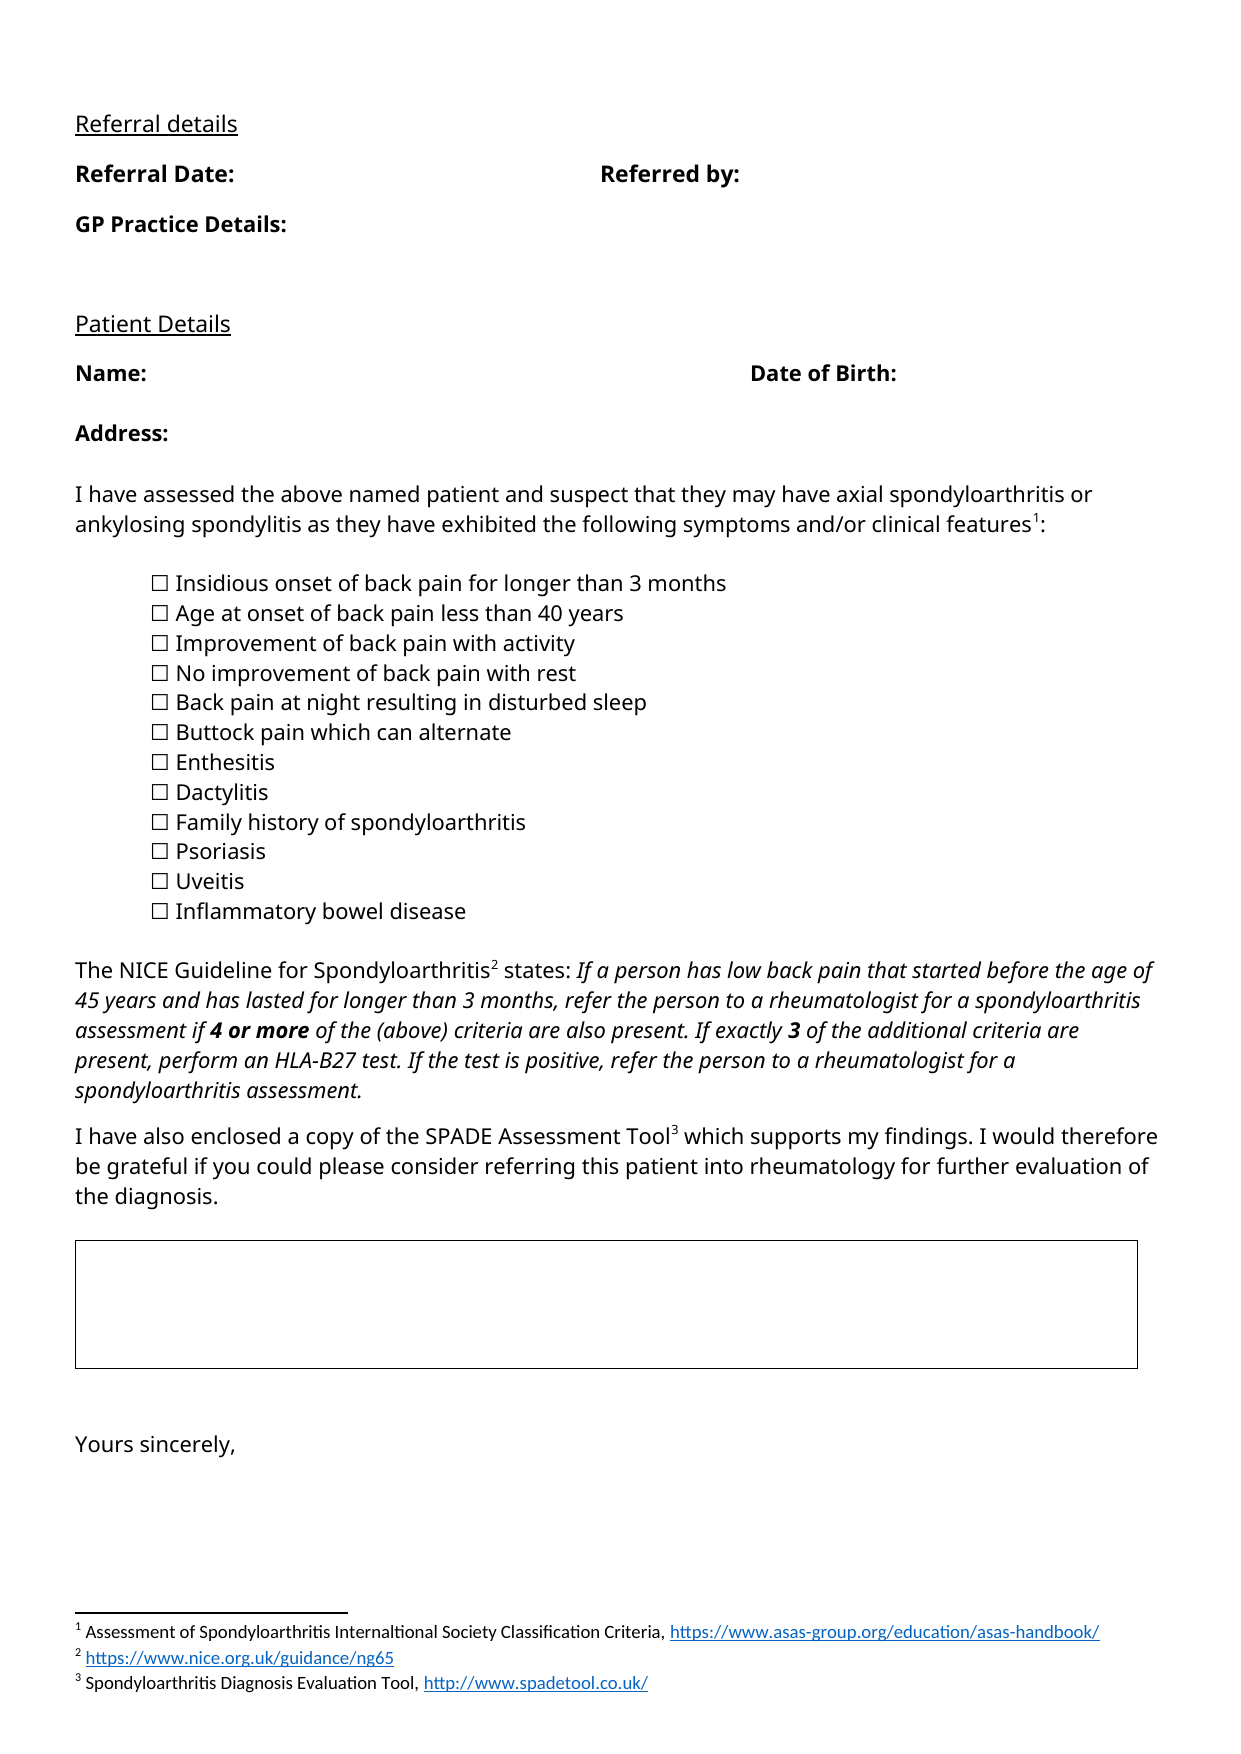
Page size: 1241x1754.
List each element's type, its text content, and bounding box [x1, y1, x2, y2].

text Yours sincerely, [75, 1429, 1165, 1458]
text Address: [75, 418, 1165, 448]
text Uveitis [75, 866, 1165, 896]
text I have also enclosed a copy of the SPADE Assessment Tool which supports my findings. I would therefore be grateful if you could please consider referring this patient into rheumatology for further evaluation of the diagnosis. [75, 1121, 1165, 1211]
text Dactylitis [75, 777, 1165, 807]
text Psoriasis [75, 836, 1165, 866]
text Back pain at night resulting in disturbed sleep [75, 687, 1165, 717]
text Referral Date: Referred by: [75, 158, 1165, 189]
text Buttock pain which can alternate [75, 717, 1165, 747]
text Inflammatory bowel disease [75, 896, 1165, 926]
text Enthesitis [75, 747, 1165, 777]
text GP Practice Details: [75, 209, 1165, 238]
text Age at onset of back pain less than 40 years [75, 598, 1165, 628]
text Improvement of back pain with activity [75, 628, 1165, 658]
text Family history of spondyloarthritis [75, 807, 1165, 836]
text No improvement of back pain with rest [75, 658, 1165, 687]
table_header [76, 1241, 1137, 1368]
text Patient Details [75, 308, 1165, 339]
text I have assessed the above named patient and suspect that they may have axial spondyloarthritis or ankylosing spondylitis as they have exhibited the following symptoms and/or clinical features: [75, 479, 1165, 538]
text Insidious onset of back pain for longer than 3 months [75, 568, 1165, 598]
text Name: Date of Birth: [75, 358, 1165, 388]
text The NICE Guideline for Spondyloarthritis states: If a person has low back pain that started before the age of 45 years and has lasted for longer than 3 months, refer the person to a rheumatologist for a spondyloarthritis assessment if 4 or more of the (above) criteria are also present. If exactly 3 of the additional criteria are present, perform an HLA-B27 test. If the test is positive, refer the person to a rheumatologist for a spondyloarthritis assessment. [75, 956, 1165, 1104]
text Referral details [75, 108, 1165, 139]
